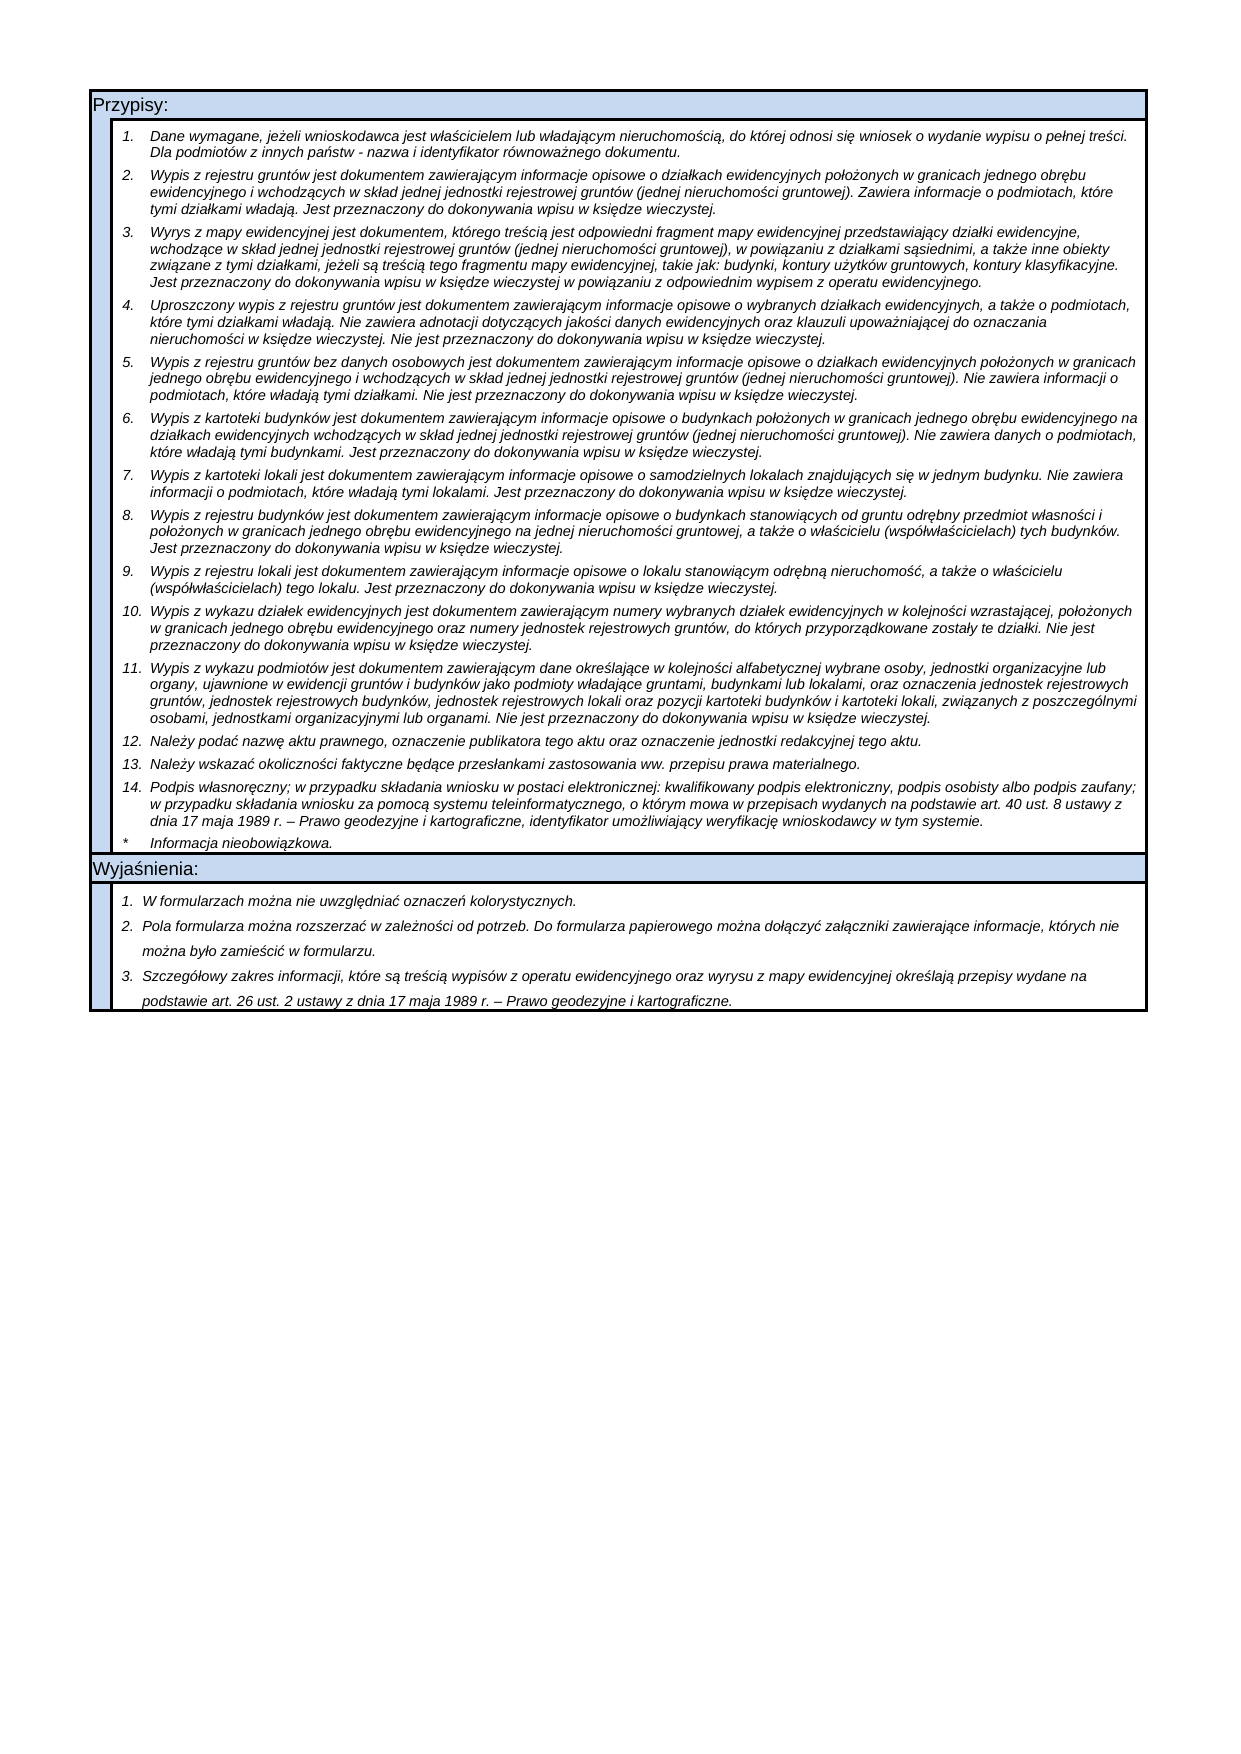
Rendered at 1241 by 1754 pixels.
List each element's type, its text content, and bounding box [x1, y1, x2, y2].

table_header Przypisy: [92, 92, 1145, 118]
table_cell 1. Dane wymagane, jeżeli wnioskodawca jest właścicielem lub władającym nieruchomością, do której odnosi się wniosek o wydanie wypisu o pełnej treści. Dla podmiotów z innych państw - nazwa i identyfikator równoważnego dokumentu. 2. Wypis z rejestru gruntów jest dokumentem zawierającym informacje opisowe o działkach ewidencyjnych położonych w granicach jednego obrębu ewidencyjnego i wchodzących w skład jednej jednostki rejestrowej gruntów (jednej nieruchomości gruntowej). Zawiera informacje o podmiotach, które tymi działkami władają. Jest przeznaczony do dokonywania wpisu w księdze wieczystej. 3. Wyrys z mapy ewidencyjnej jest dokumentem, którego treścią jest odpowiedni fragment mapy ewidencyjnej przedstawiający działki ewidencyjne, wchodzące w skład jednej jednostki rejestrowej gruntów (jednej nieruchomości gruntowej), w powiązaniu z działkami sąsiednimi, a także inne obiekty związane z tymi działkami, jeżeli są treścią tego fragmentu mapy ewidencyjnej, takie jak: budynki, kontury użytków gruntowych, kontury klasyfikacyjne. Jest przeznaczony do dokonywania wpisu w księdze wieczystej w powiązaniu z odpowiednim wypisem z operatu ewidencyjnego. 4. Uproszczony wypis z rejestru gruntów jest dokumentem zawierającym informacje opisowe o wybranych działkach ewidencyjnych, a także o podmiotach, które tymi działkami władają. Nie zawiera adnotacji dotyczących jakości danych ewidencyjnych oraz klauzuli upoważniającej do oznaczania nieruchomości w księdze wieczystej. Nie jest przeznaczony do dokonywania wpisu w księdze wieczystej. 5. Wypis z rejestru gruntów bez danych osobowych jest dokumentem zawierającym informacje opisowe o działkach ewidencyjnych położonych w granicach jednego obrębu ewidencyjnego i wchodzących w skład jednej jednostki rejestrowej gruntów (jednej nieruchomości gruntowej). Nie zawiera informacji o podmiotach, które władają tymi działkami. Nie jest przeznaczony do dokonywania wpisu w księdze wieczystej. 6. Wypis z kartoteki budynków jest dokumentem zawierającym informacje opisowe o budynkach położonych w granicach jednego obrębu ewidencyjnego na działkach ewidencyjnych wchodzących w skład jednej jednostki rejestrowej gruntów (jednej nieruchomości gruntowej). Nie zawiera danych o podmiotach, które władają tymi budynkami. Jest przeznaczony do dokonywania wpisu w księdze wieczystej. 7. Wypis z kartoteki lokali jest dokumentem zawierającym informacje opisowe o samodzielnych lokalach znajdujących się w jednym budynku. Nie zawiera informacji o podmiotach, które władają tymi lokalami. Jest przeznaczony do dokonywania wpisu w księdze wieczystej. 8. Wypis z rejestru budynków jest dokumentem zawierającym informacje opisowe o budynkach stanowiących od gruntu odrębny przedmiot własności i położonych w granicach jednego obrębu ewidencyjnego na jednej nieruchomości gruntowej, a także o właścicielu (współwłaścicielach) tych budynków. Jest przeznaczony do dokonywania wpisu w księdze wieczystej. 9. Wypis z rejestru lokali jest dokumentem zawierającym informacje opisowe o lokalu stanowiącym odrębną nieruchomość, a także o właścicielu (współwłaścicielach) tego lokalu. Jest przeznaczony do dokonywania wpisu w księdze wieczystej. 10. Wypis z wykazu działek ewidencyjnych jest dokumentem zawierającym numery wybranych działek ewidencyjnych w kolejności wzrastającej, położonych w granicach jednego obrębu ewidencyjnego oraz numery jednostek rejestrowych gruntów, do których przyporządkowane zostały te działki. Nie jest przeznaczony do dokonywania wpisu w księdze wieczystej. 11. Wypis z wykazu podmiotów jest dokumentem zawierającym dane określające w kolejności alfabetycznej wybrane osoby, jednostki organizacyjne lub organy, ujawnione w ewidencji gruntów i budynków jako podmioty władające gruntami, budynkami lub lokalami, oraz oznaczenia jednostek rejestrowych gruntów, jednostek rejestrowych budynków, jednostek rejestrowych lokali oraz pozycji kartoteki budynków i kartoteki lokali, związanych z poszczególnymi osobami, jednostkami organizacyjnymi lub organami. Nie jest przeznaczony do dokonywania wpisu w księdze wieczystej. 12. Należy podać nazwę aktu prawnego, oznaczenie publikatora tego aktu oraz oznaczenie jednostki redakcyjnej tego aktu. 13. Należy wskazać okoliczności faktyczne będące przesłankami zastosowania ww. przepisu prawa materialnego. 14. Podpis własnoręczny; w przypadku składania wniosku w postaci elektronicznej: kwalifikowany podpis elektroniczny, podpis osobisty albo podpis zaufany; w przypadku składania wniosku za pomocą systemu teleinformatycznego, o którym mowa w przepisach wydanych na podstawie art. 40 ust. 8 ustawy z dnia 17 maja 1989 r. – Prawo geodezyjne i kartograficzne, identyfikator umożliwiający weryfikację wnioskodawcy w tym systemie. * Informacja nieobowiązkowa. [113, 121, 1145, 852]
table_cell [92, 884, 110, 1009]
table_cell [92, 118, 110, 852]
table_cell Wyjaśnienia: [92, 855, 1145, 881]
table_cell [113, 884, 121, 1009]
